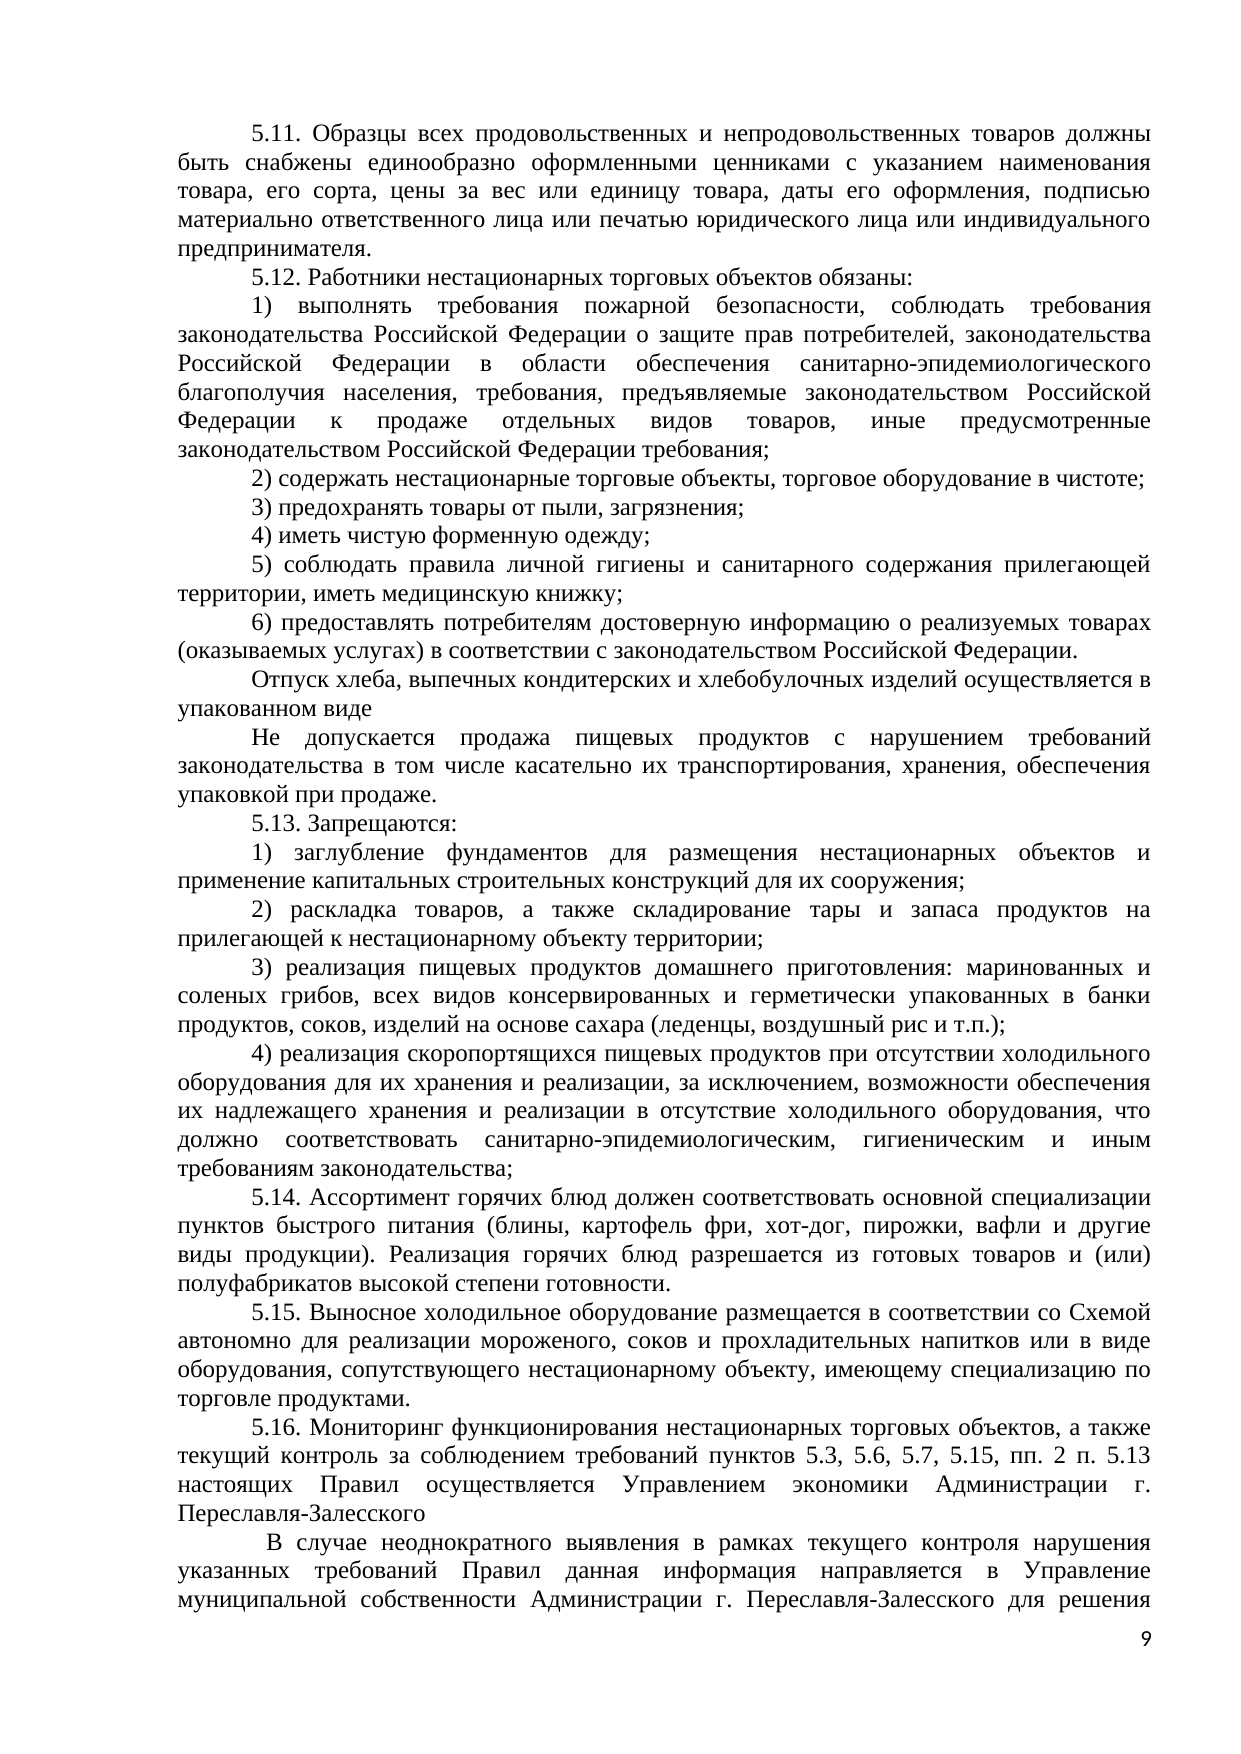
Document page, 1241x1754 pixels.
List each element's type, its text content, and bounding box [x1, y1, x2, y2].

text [177, 1527, 1152, 1613]
text 1) заглубление фундаментов для размещения нестационарных объектов и применение капитальных строительных конструкций для их сооружения; [177, 837, 1152, 894]
text 5) соблюдать правила личной гигиены и санитарного содержания прилегающей территории, иметь медицинскую книжку; [177, 549, 1152, 607]
text 5.14. Ассортимент горячих блюд должен соответствовать основной специализации пунктов быстрого питания (блины, картофель фри, хот-дог, пирожки, вафли и другие виды продукции). Реализация горячих блюд разрешается из готовых товаров и (или) полуфабрикатов высокой степени готовности. [177, 1182, 1152, 1297]
text 3) предохранять товары от пыли, загрязнения; [177, 492, 1152, 521]
text 4) реализация скоропортящихся пищевых продуктов при отсутствии холодильного оборудования для их хранения и реализации, за исключением, возможности обеспечения их надлежащего хранения и реализации в отсутствие холодильного оборудования, что должно соответствовать санитарно-эпидемиологическим, гигиеническим и иным требованиям законодательства; [177, 1038, 1152, 1182]
text 3) реализация пищевых продуктов домашнего приготовления: маринованных и соленых грибов, всех видов консервированных и герметически упакованных в банки продуктов, соков, изделий на основе сахара (леденцы, воздушный рис и т.п.); [177, 952, 1152, 1038]
text 4) иметь чистую форменную одежду; [177, 521, 1152, 549]
text Не допускается продажа пищевых продуктов с нарушением требований законодательства в том числе касательно их транспортирования, хранения, обеспечения упаковкой при продаже. [177, 722, 1152, 808]
text 5.16. Мониторинг функционирования нестационарных торговых объектов, а также текущий контроль за соблюдением требований пунктов 5.3, 5.6, 5.7, 5.15, пп. 2 п. 5.13 настоящих Правил осуществляется Управлением экономики Администрации г. Переславля-Залесского [177, 1412, 1152, 1527]
text 6) предоставлять потребителям достоверную информацию о реализуемых товарах (оказываемых услугах) в соответствии с законодательством Российской Федерации. [177, 607, 1152, 664]
text 5.13. Запрещаются: [177, 808, 1152, 837]
text 2) содержать нестационарные торговые объекты, торговое оборудование в чистоте; [177, 463, 1152, 492]
text 5.15. Выносное холодильное оборудование размещается в соответствии со Схемой автономно для реализации мороженого, соков и прохладительных напитков или в виде оборудования, сопутствующего нестационарному объекту, имеющему специализацию по торговле продуктами. [177, 1297, 1152, 1412]
text 5.11. Образцы всех продовольственных и непродовольственных товаров должны быть снабжены единообразно оформленными ценниками с указанием наименования товара, его сорта, цены за вес или единицу товара, даты его оформления, подписью материально ответственного лица или печатью юридического лица или индивидуального предпринимателя. [177, 118, 1152, 262]
text 2) раскладка товаров, а также складирование тары и запаса продуктов на прилегающей к нестационарному объекту территории; [177, 894, 1152, 952]
text Отпуск хлеба, выпечных кондитерских и хлебобулочных изделий осуществляется в упакованном виде [177, 664, 1152, 722]
text 5.12. Работники нестационарных торговых объектов обязаны: [177, 262, 1152, 291]
text 1) выполнять требования пожарной безопасности, соблюдать требования законодательства Российской Федерации о защите прав потребителей, законодательства Российской Федерации в области обеспечения санитарно-эпидемиологического благополучия населения, требования, предъявляемые законодательством Российской Федерации к продаже отдельных видов товаров, иные предусмотренные законодательством Российской Федерации требования; [177, 291, 1152, 463]
